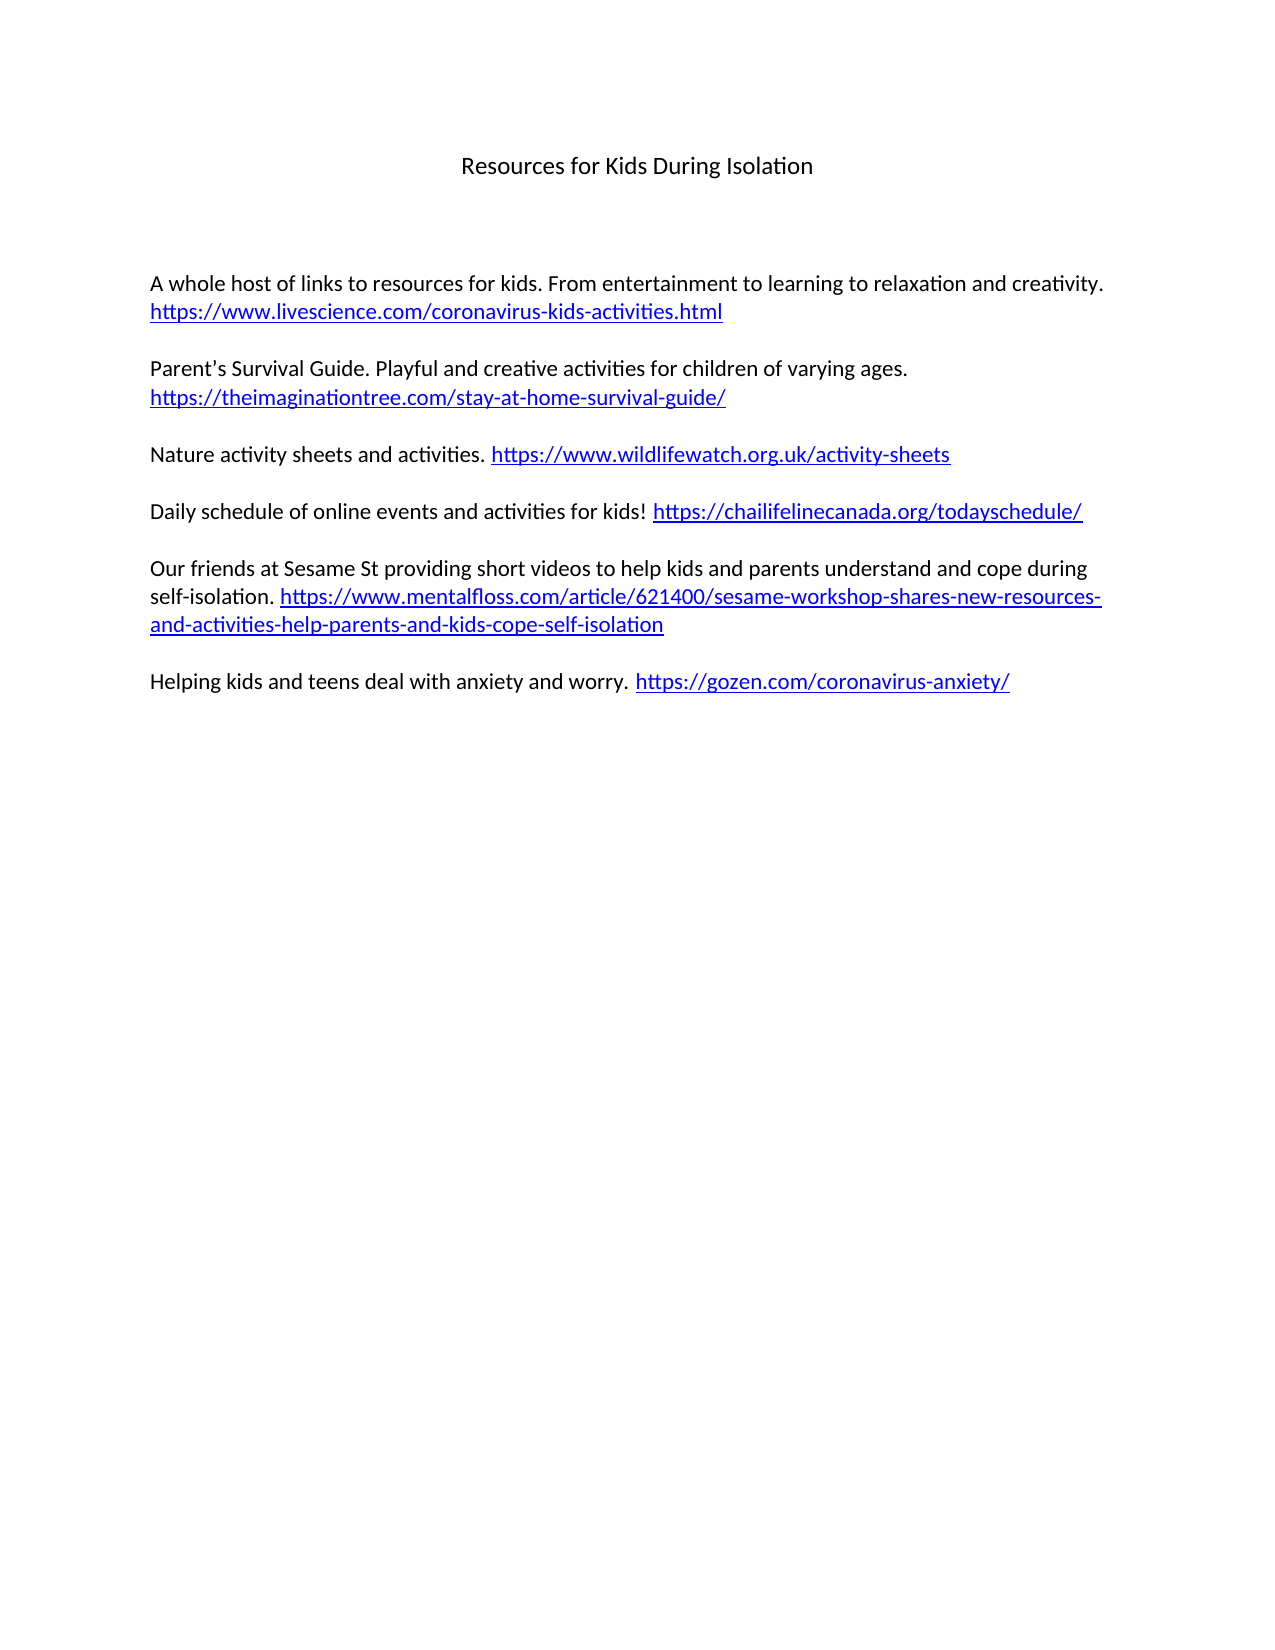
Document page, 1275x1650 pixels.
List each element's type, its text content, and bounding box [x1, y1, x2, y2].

text Parent’s Survival Guide. Playful and creative activities for children of varying ages. https://theimaginationtree.com/stay-at-home-survival-guide/ [150, 354, 1125, 411]
text Nature activity sheets and activities. https://www.wildlifewatch.org.uk/activity-sheets [150, 440, 1125, 468]
text Our friends at Sesame St providing short videos to help kids and parents understand and cope during self-isolation. https://www.mentalfloss.com/article/621400/sesame-workshop-shares-new-resources-and-activities-help-parents-and-kids-cope-self-isolation [150, 554, 1125, 638]
text Helping kids and teens deal with anxiety and worry. https://gozen.com/coronavirus-anxiety/ [150, 667, 1125, 695]
text Resources for Kids During Isolation [150, 150, 1125, 181]
text A whole host of links to resources for kids. From entertainment to learning to relaxation and creativity. https://www.livescience.com/coronavirus-kids-activities.html [150, 269, 1125, 325]
text Daily schedule of online events and activities for kids! https://chailifelinecanada.org/todayschedule/ [150, 497, 1125, 525]
